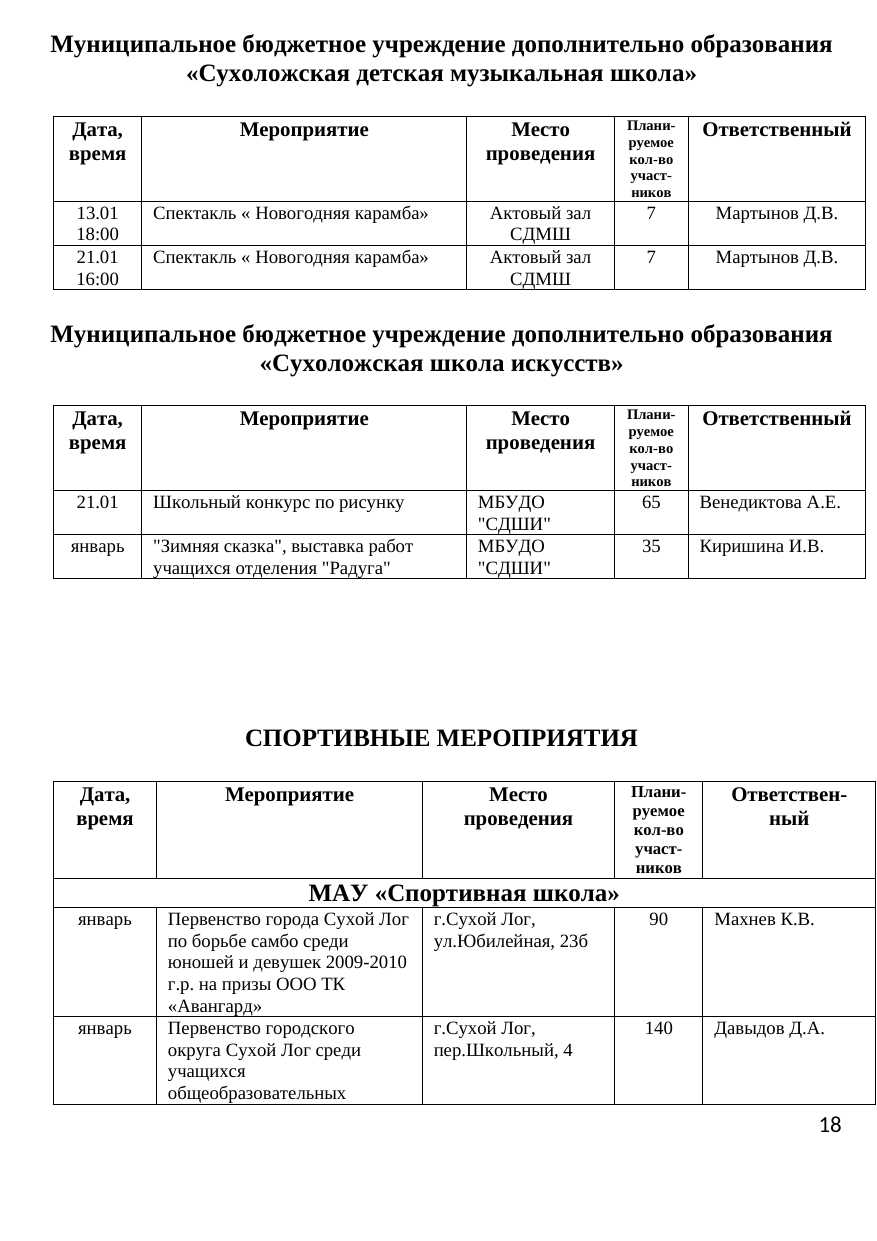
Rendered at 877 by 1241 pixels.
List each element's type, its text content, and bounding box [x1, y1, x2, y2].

table_cell 7 [615, 246, 688, 289]
table_header Плани-руемое кол-во участ-ников [615, 406, 688, 490]
table_cell г.Сухой Лог, ул.Юбилейная, 23б [423, 908, 614, 1016]
table_cell 7 [615, 202, 688, 245]
table_cell Первенство города Сухой Лог по борьбе самбо среди юношей и девушек 2009-2010 г.р. на призы ООО ТК «Авангард» [157, 908, 422, 1016]
table_cell Спектакль « Новогодняя карамба» [142, 202, 466, 245]
table_header Место проведения [467, 406, 614, 490]
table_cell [157, 1017, 422, 1103]
table_header Плани-руемое кол-во участ-ников [615, 782, 702, 877]
table_cell Венедиктова А.Е. [689, 491, 865, 534]
table_cell 13.01 18:00 [54, 202, 141, 245]
table_header Плани-руемое кол-во участ-ников [615, 117, 688, 201]
table_cell Киришина И.В. [689, 535, 865, 578]
table_cell 21.01 [54, 491, 141, 534]
table_cell "Зимняя сказка", выставка работ учащихся отделения "Радуга" [142, 535, 466, 578]
table_cell Давыдов Д.А. [703, 1017, 875, 1103]
table_cell Мартынов Д.В. [689, 202, 865, 245]
table_cell 21.01 16:00 [54, 246, 141, 289]
table_cell 35 [615, 535, 688, 578]
table_header Ответственный [689, 406, 865, 490]
table_header Место проведения [423, 782, 614, 877]
text СПОРТИВНЫЕ МЕРОПРИЯТИЯ [41, 723, 842, 752]
table_cell 65 [615, 491, 688, 534]
table_cell МБУДО "СДШИ" [467, 491, 614, 534]
table_header Ответствен-ный [703, 782, 875, 877]
table_cell МБУДО "СДШИ" [467, 535, 614, 578]
text Муниципальное бюджетное учреждение дополнительно образования «Сухоложская детская музыкальная школа» [41, 29, 842, 87]
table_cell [423, 1017, 614, 1103]
table_header Место проведения [467, 117, 614, 201]
table_cell январь [54, 908, 156, 1016]
table_cell 90 [615, 908, 702, 1016]
table_header Дата, время [54, 406, 141, 490]
table_header Ответственный [689, 117, 865, 201]
table_header Дата, время [54, 782, 156, 877]
table_cell Актовый зал СДМШ [467, 246, 614, 289]
table_header Дата, время [54, 117, 141, 201]
table_cell Актовый зал СДМШ [467, 202, 614, 245]
table_cell Спектакль « Новогодняя карамба» [142, 246, 466, 289]
table_cell МАУ «Спортивная школа» [54, 879, 875, 907]
table_cell Школьный конкурс по рисунку [142, 491, 466, 534]
table_header Мероприятие [142, 117, 466, 201]
table_cell январь [54, 535, 141, 578]
table_cell 140 [615, 1017, 702, 1103]
table_cell январь [54, 1017, 156, 1103]
table_cell Мартынов Д.В. [689, 246, 865, 289]
table_header Мероприятие [157, 782, 422, 877]
table_header Мероприятие [142, 406, 466, 490]
text Муниципальное бюджетное учреждение дополнительно образования «Сухоложская школа искусств» [41, 319, 842, 376]
table_cell Махнев К.В. [703, 908, 875, 1016]
